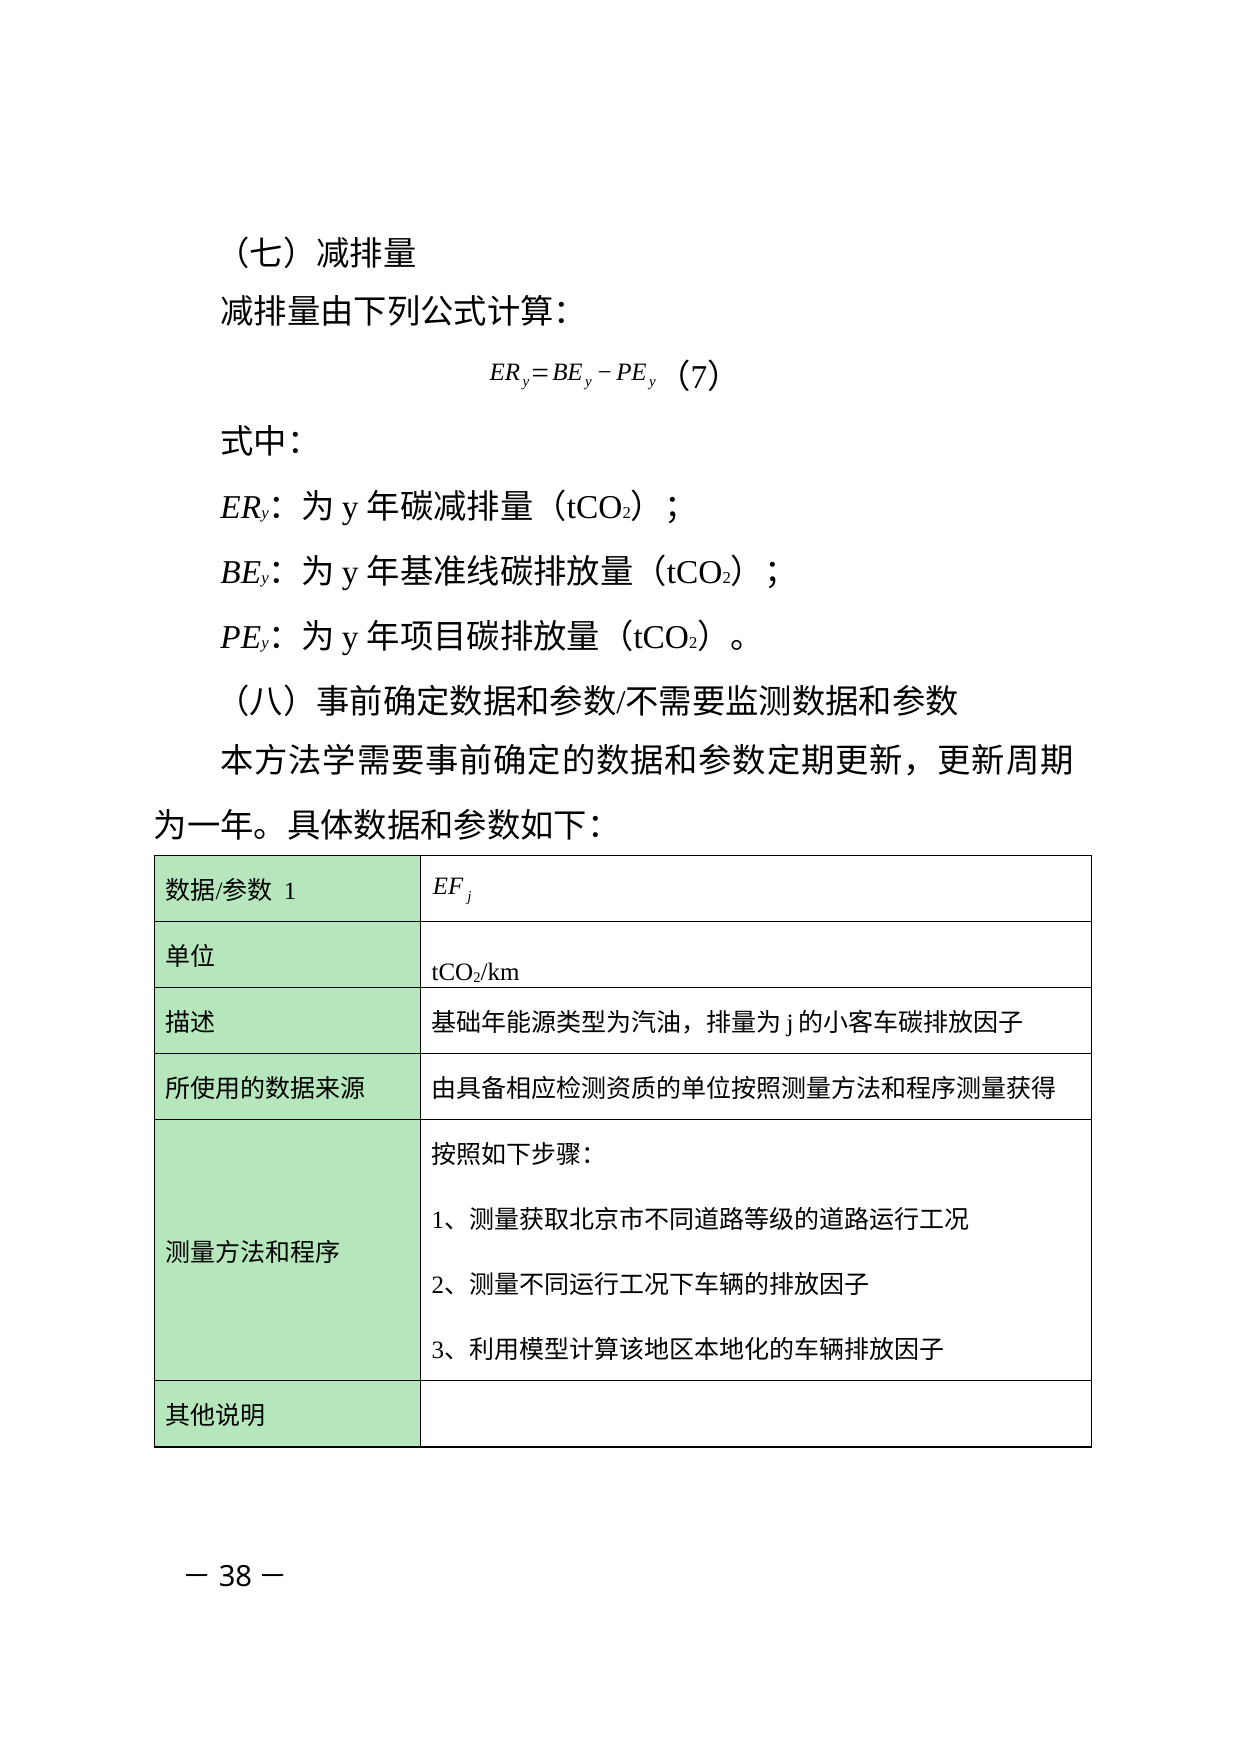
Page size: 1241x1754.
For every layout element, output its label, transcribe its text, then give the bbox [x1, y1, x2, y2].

table_cell tCO2/km [421, 922, 1091, 987]
table_header 数据/参数 1 [155, 856, 420, 921]
table_cell 单位 [155, 922, 420, 987]
table_cell 其他说明 [155, 1381, 420, 1446]
text （七）减排量 [216, 218, 1050, 277]
text ERy：为y 年碳减排量（tCO2）； [153, 472, 1075, 537]
text BEy：为y 年基准线碳排放量（tCO2）； [153, 537, 1075, 602]
text 减排量由下列公式计算： [153, 277, 1075, 342]
text PEy：为y 年项目碳排放量（tCO2）。 [153, 602, 1075, 667]
table_cell 基础年能源类型为汽油，排量为j的小客车碳排放因子 [421, 988, 1091, 1053]
table_cell 所使用的数据来源 [155, 1054, 420, 1119]
table_cell [421, 1381, 1091, 1446]
table_cell 测量方法和程序 [155, 1120, 420, 1380]
text 式中： [153, 407, 1075, 472]
table_cell 由具备相应检测资质的单位按照测量方法和程序测量获得 [421, 1054, 1091, 1119]
text （7） [153, 342, 1075, 407]
table_header [421, 856, 1091, 921]
text 本方法学需要事前确定的数据和参数定期更新，更新周期为一年。具体数据和参数如下： [153, 725, 1075, 855]
table_cell 按照如下步骤： 1、测量获取北京市不同道路等级的道路运行工况 2、测量不同运行工况下车辆的排放因子 3、利用模型计算该地区本地化的车辆排放因子 [421, 1120, 1091, 1380]
text （八）事前确定数据和参数/不需要监测数据和参数 [216, 667, 1050, 725]
table_cell 描述 [155, 988, 420, 1053]
